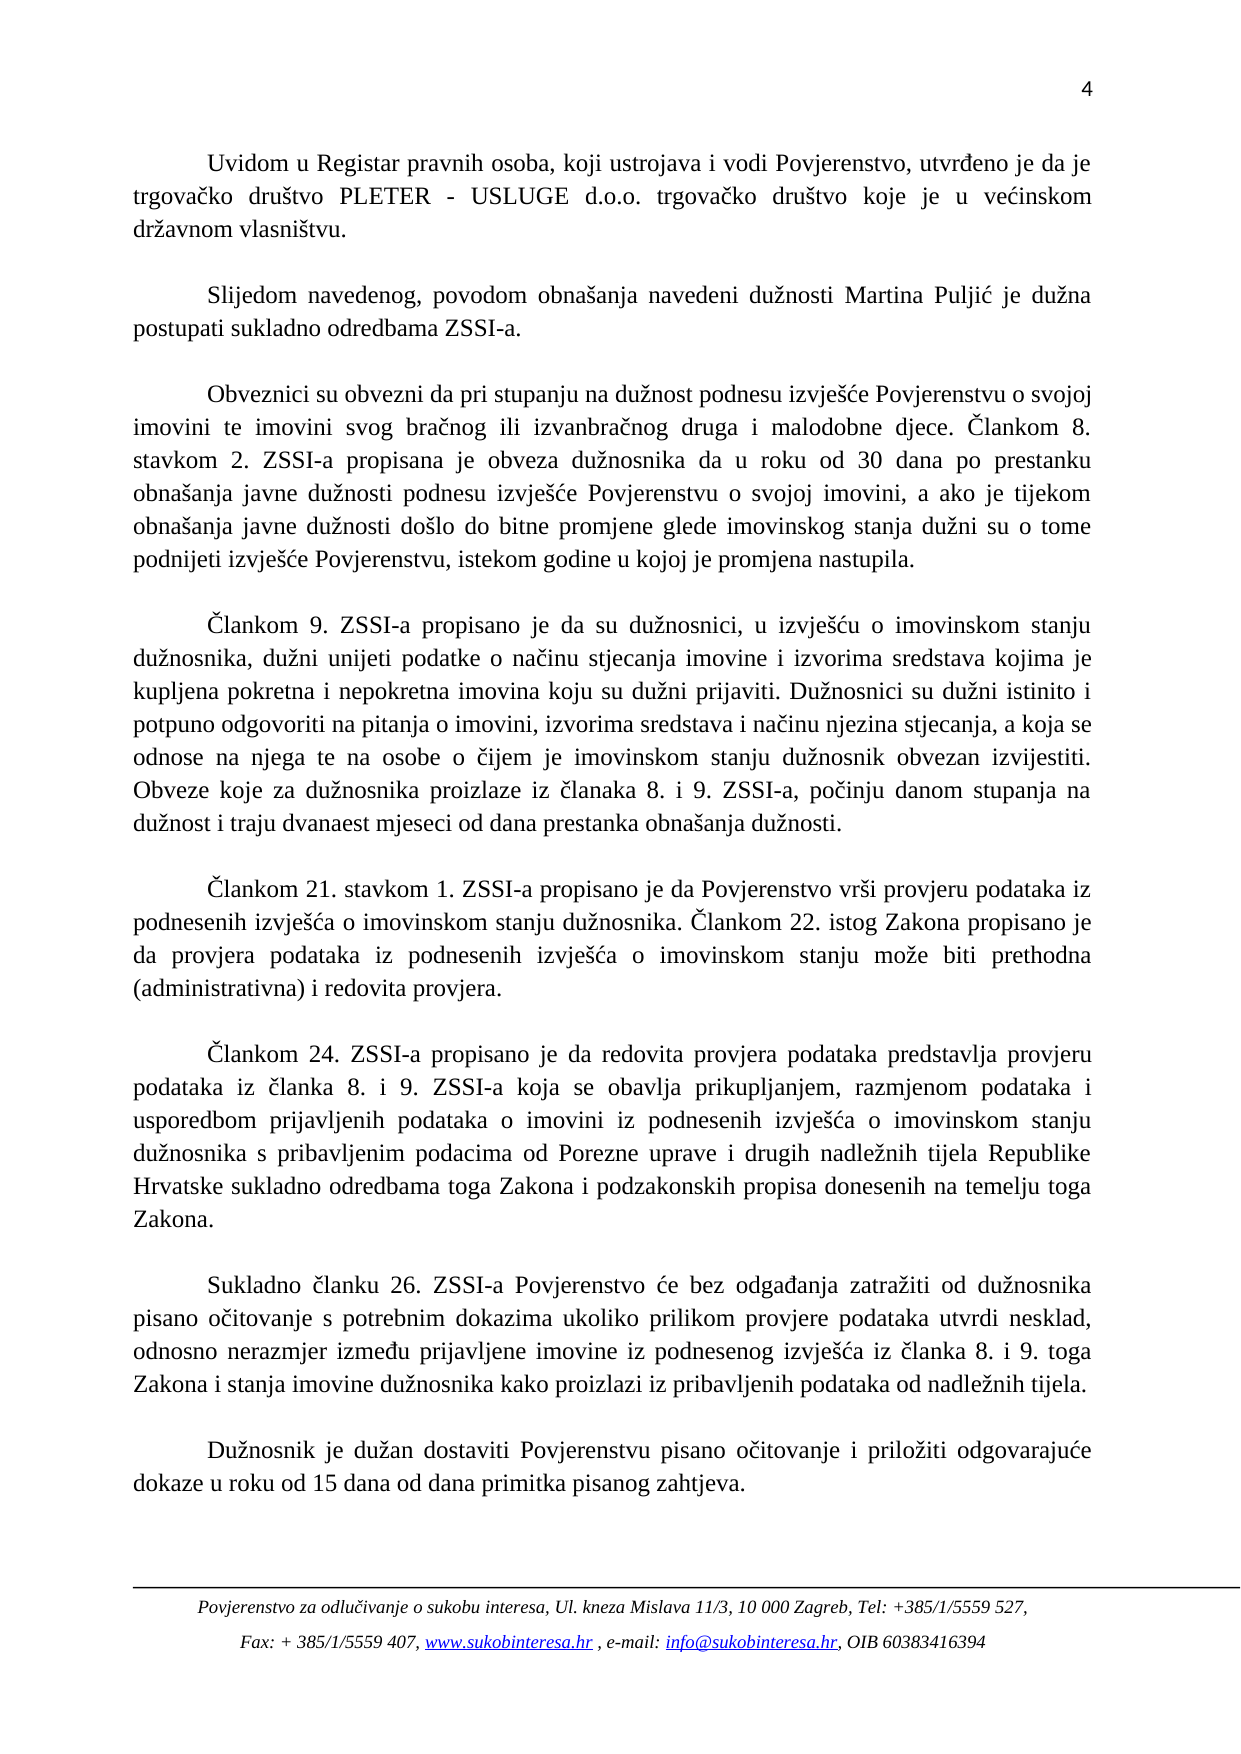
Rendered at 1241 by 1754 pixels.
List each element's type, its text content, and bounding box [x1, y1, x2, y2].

text Slijedom navedenog, povodom obnašanja navedeni dužnosti Martina Puljić je dužna postupati sukladno odredbama ZSSI-a. [133, 280, 1092, 342]
text Člankom 21. stavkom 1. ZSSI-a propisano je da Povjerenstvo vrši provjeru podataka iz podnesenih izvješća o imovinskom stanju dužnosnika. Člankom 22. istog Zakona propisano je da provjera podataka iz podnesenih izvješća o imovinskom stanju može biti prethodna (administrativna) i redovita provjera. [133, 874, 1092, 1002]
text Člankom 9. ZSSI-a propisano je da su dužnosnici, u izvješću o imovinskom stanju dužnosnika, dužni unijeti podatke o načinu stjecanja imovine i izvorima sredstava kojima je kupljena pokretna i nepokretna imovina koju su dužni prijaviti. Dužnosnici su dužni istinito i potpuno odgovoriti na pitanja o imovini, izvorima sredstava i načinu njezina stjecanja, a koja se odnose na njega te na osobe o čijem je imovinskom stanju dužnosnik obvezan izvijestiti. Obveze koje za dužnosnika proizlaze iz članaka 8. i 9. ZSSI-a, počinju danom stupanja na dužnost i traju dvanaest mjeseci od dana prestanka obnašanja dužnosti. [133, 610, 1092, 837]
text Sukladno članku 26. ZSSI-a Povjerenstvo će bez odgađanja zatražiti od dužnosnika pisano očitovanje s potrebnim dokazima ukoliko prilikom provjere podataka utvrdi nesklad, odnosno nerazmjer između prijavljene imovine iz podnesenog izvješća iz članka 8. i 9. toga Zakona i stanja imovine dužnosnika kako proizlazi iz pribavljenih podataka od nadležnih tijela. [133, 1270, 1092, 1398]
text Dužnosnik je dužan dostaviti Povjerenstvu pisano očitovanje i priložiti odgovarajuće dokaze u roku od 15 dana od dana primitka pisanog zahtjeva. [133, 1436, 1092, 1497]
text Člankom 24. ZSSI-a propisano je da redovita provjera podataka predstavlja provjeru podataka iz članka 8. i 9. ZSSI-a koja se obavlja prikupljanjem, razmjenom podataka i usporedbom prijavljenih podataka o imovini iz podnesenih izvješća o imovinskom stanju dužnosnika s pribavljenim podacima od Porezne uprave i drugih nadležnih tijela Republike Hrvatske sukladno odredbama toga Zakona i podzakonskih propisa donesenih na temelju toga Zakona. [133, 1039, 1092, 1233]
text Uvidom u Registar pravnih osoba, koji ustrojava i vodi Povjerenstvo, utvrđeno je da je trgovačko društvo PLETER - USLUGE d.o.o. trgovačko društvo koje je u većinskom državnom vlasništvu. [133, 148, 1092, 242]
text Obveznici su obvezni da pri stupanju na dužnost podnesu izvješće Povjerenstvu o svojoj imovini te imovini svog bračnog ili izvanbračnog druga i malodobne djece. Člankom 8. stavkom 2. ZSSI-a propisana je obveza dužnosnika da u roku od 30 dana po prestanku obnašanja javne dužnosti podnesu izvješće Povjerenstvu o svojoj imovini, a ako je tijekom obnašanja javne dužnosti došlo do bitne promjene glede imovinskog stanja dužni su o tome podnijeti izvješće Povjerenstvu, istekom godine u kojoj je promjena nastupila. [133, 379, 1092, 573]
